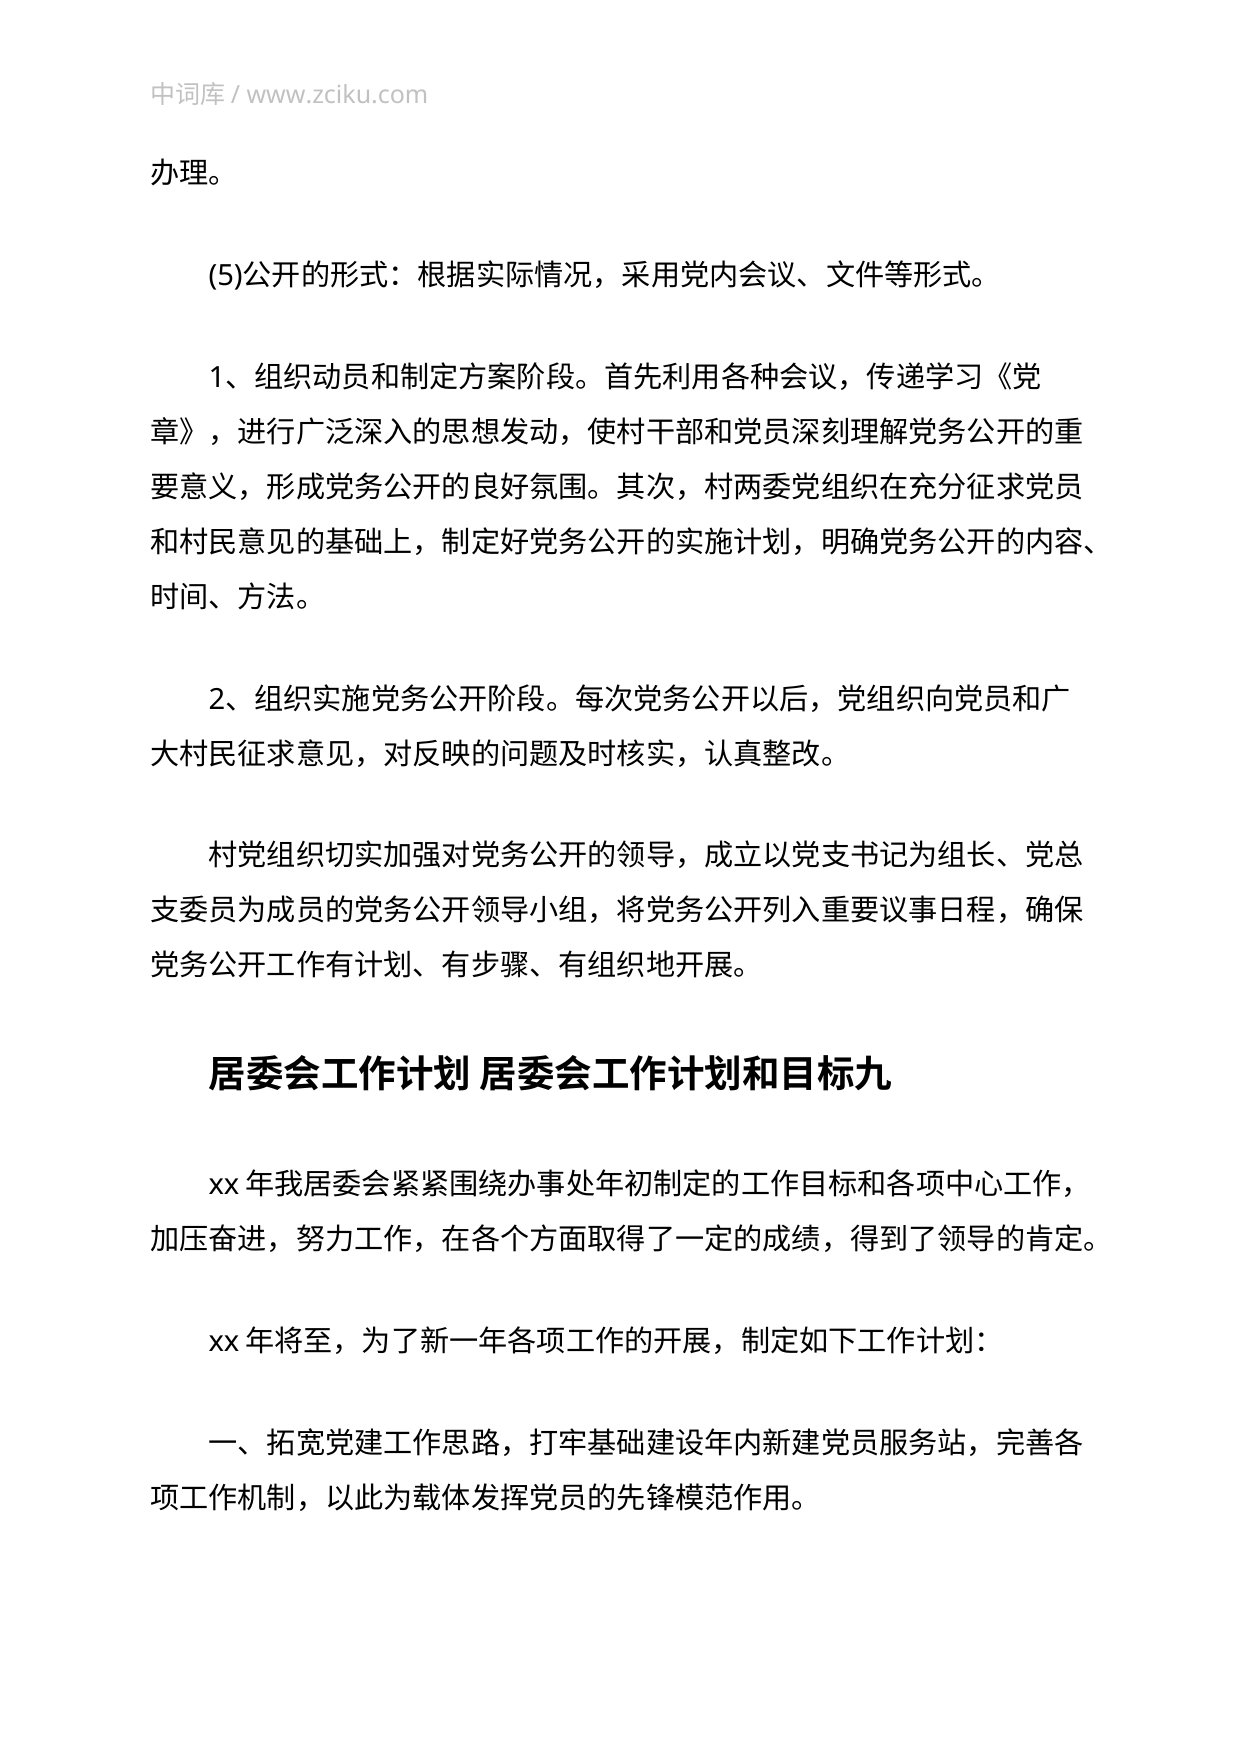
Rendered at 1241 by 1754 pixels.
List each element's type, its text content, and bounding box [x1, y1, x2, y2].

text 2、组织实施党务公开阶段。每次党务公开以后，党组织向党员和广大村民征求意见，对反映的问题及时核实，认真整改。 [150, 675, 1090, 772]
text xx年我居委会紧紧围绕办事处年初制定的工作目标和各项中心工作，加压奋进，努力工作，在各个方面取得了一定的成绩，得到了领导的肯定。 [150, 1161, 1090, 1258]
text 居委会工作计划 居委会工作计划和目标九 [150, 1043, 1090, 1098]
text 1、组织动员和制定方案阶段。首先利用各种会议，传递学习《党章》，进行广泛深入的思想发动，使村干部和党员深刻理解党务公开的重要意义，形成党务公开的良好氛围。其次，村两委党组织在充分征求党员和村民意见的基础上，制定好党务公开的实施计划，明确党务公开的内容、时间、方法。 [150, 354, 1090, 616]
text 一、拓宽党建工作思路，打牢基础建设年内新建党员服务站，完善各项工作机制，以此为载体发挥党员的先锋模范作用。 [150, 1420, 1090, 1517]
text 村党组织切实加强对党务公开的领导，成立以党支书记为组长、党总支委员为成员的党务公开领导小组，将党务公开列入重要议事日程，确保党务公开工作有计划、有步骤、有组织地开展。 [150, 832, 1090, 984]
text xx年将至，为了新一年各项工作的开展，制定如下工作计划： [150, 1318, 1090, 1360]
text (5)公开的形式：根据实际情况，采用党内会议、文件等形式。 [150, 252, 1090, 294]
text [150, 150, 1090, 192]
